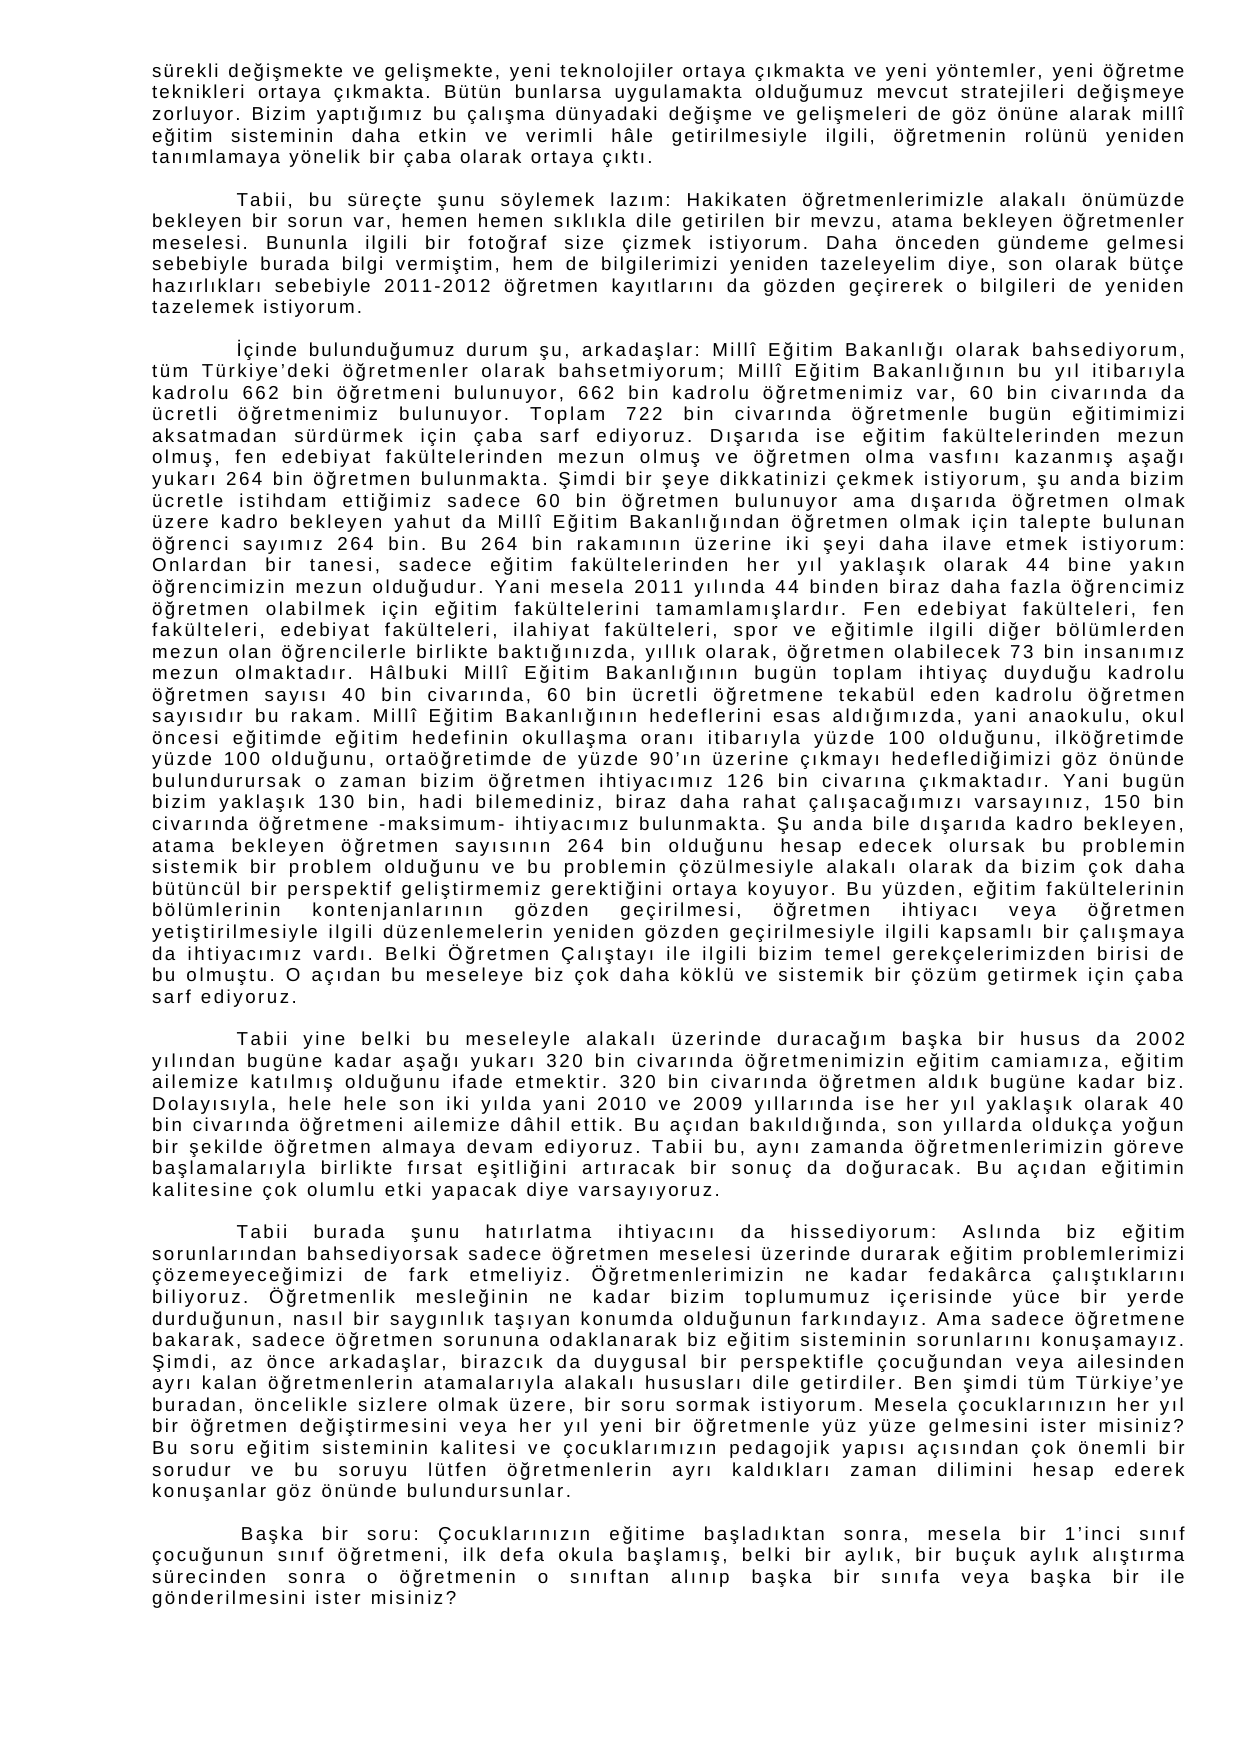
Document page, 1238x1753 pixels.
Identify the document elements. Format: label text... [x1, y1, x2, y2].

text Başka bir soru: Çocuklarınızın eğitime başladıktan sonra, mesela bir 1’inci sınıf çocuğunun sınıf öğretmeni, ilk defa okula başlamış, belki bir aylık, bir buçuk aylık alıştırma sürecinden sonra o öğretmenin o sınıftan alınıp başka bir sınıfa veya başka bir ile gönderilmesini ister misiniz? [152, 1522, 1186, 1608]
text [152, 60, 1186, 167]
text Tabii burada şunu hatırlatma ihtiyacını da hissediyorum: Aslında biz eğitim sorunlarından bahsediyorsak sadece öğretmen meselesi üzerinde durarak eğitim problemlerimizi çözemeyeceğimizi de fark etmeliyiz. Öğretmenlerimizin ne kadar fedakârca çalıştıklarını biliyoruz. Öğretmenlik mesleğinin ne kadar bizim toplumumuz içerisinde yüce bir yerde durduğunun, nasıl bir saygınlık taşıyan konumda olduğunun farkındayız. Ama sadece öğretmene bakarak, sadece öğretmen sorununa odaklanarak biz eğitim sisteminin sorunlarını konuşamayız. Şimdi, az önce arkadaşlar, birazcık da duygusal bir perspektifle çocuğundan veya ailesinden ayrı kalan öğretmenlerin atamalarıyla alakalı hususları dile getirdiler. Ben şimdi tüm Türkiye’ye buradan, öncelikle sizlere olmak üzere, bir soru sormak istiyorum. Mesela çocuklarınızın her yıl bir öğretmen değiştirmesini veya her yıl yeni bir öğretmenle yüz yüze gelmesini ister misiniz? Bu soru eğitim sisteminin kalitesi ve çocuklarımızın pedagojik yapısı açısından çok önemli bir sorudur ve bu soruyu lütfen öğretmenlerin ayrı kaldıkları zaman dilimini hesap ederek konuşanlar göz önünde bulundursunlar. [152, 1221, 1186, 1501]
text İçinde bulunduğumuz durum şu, arkadaşlar: Millî Eğitim Bakanlığı olarak bahsediyorum, tüm Türkiye’deki öğretmenler olarak bahsetmiyorum; Millî Eğitim Bakanlığının bu yıl itibarıyla kadrolu 662 bin öğretmeni bulunuyor, 662 bin kadrolu öğretmenimiz var, 60 bin civarında da ücretli öğretmenimiz bulunuyor. Toplam 722 bin civarında öğretmenle bugün eğitimimizi aksatmadan sürdürmek için çaba sarf ediyoruz. Dışarıda ise eğitim fakültelerinden mezun olmuş, fen edebiyat fakültelerinden mezun olmuş ve öğretmen olma vasfını kazanmış aşağı yukarı 264 bin öğretmen bulunmakta. Şimdi bir şeye dikkatinizi çekmek istiyorum, şu anda bizim ücretle istihdam ettiğimiz sadece 60 bin öğretmen bulunuyor ama dışarıda öğretmen olmak üzere kadro bekleyen yahut da Millî Eğitim Bakanlığından öğretmen olmak için talepte bulunan öğrenci sayımız 264 bin. Bu 264 bin rakamının üzerine iki şeyi daha ilave etmek istiyorum: Onlardan bir tanesi, sadece eğitim fakültelerinden her yıl yaklaşık olarak 44 bine yakın öğrencimizin mezun olduğudur. Yani mesela 2011 yılında 44 binden biraz daha fazla öğrencimiz öğretmen olabilmek için eğitim fakültelerini tamamlamışlardır. Fen edebiyat fakülteleri, fen fakülteleri, edebiyat fakülteleri, ilahiyat fakülteleri, spor ve eğitimle ilgili diğer bölümlerden mezun olan öğrencilerle birlikte baktığınızda, yıllık olarak, öğretmen olabilecek 73 bin insanımız mezun olmaktadır. Hâlbuki Millî Eğitim Bakanlığının bugün toplam ihtiyaç duyduğu kadrolu öğretmen sayısı 40 bin civarında, 60 bin ücretli öğretmene tekabül eden kadrolu öğretmen sayısıdır bu rakam. Millî Eğitim Bakanlığının hedeflerini esas aldığımızda, yani anaokulu, okul öncesi eğitimde eğitim hedefinin okullaşma oranı itibarıyla yüzde 100 olduğunu, ilköğretimde yüzde 100 olduğunu, ortaöğretimde de yüzde 90’ın üzerine çıkmayı hedeflediğimizi göz önünde bulundurursak o zaman bizim öğretmen ihtiyacımız 126 bin civarına çıkmaktadır. Yani bugün bizim yaklaşık 130 bin, hadi bilemediniz, biraz daha rahat çalışacağımızı varsayınız, 150 bin civarında öğretmene -maksimum- ihtiyacımız bulunmakta. Şu anda bile dışarıda kadro bekleyen, atama bekleyen öğretmen sayısının 264 bin olduğunu hesap edecek olursak bu problemin sistemik bir problem olduğunu ve bu problemin çözülmesiyle alakalı olarak da bizim çok daha bütüncül bir perspektif geliştirmemiz gerektiğini ortaya koyuyor. Bu yüzden, eğitim fakültelerinin bölümlerinin kontenjanlarının gözden geçirilmesi, öğretmen ihtiyacı veya öğretmen yetiştirilmesiyle ilgili düzenlemelerin yeniden gözden geçirilmesiyle ilgili kapsamlı bir çalışmaya da ihtiyacımız vardı. Belki Öğretmen Çalıştayı ile ilgili bizim temel gerekçelerimizden birisi de bu olmuştu. O açıdan bu meseleye biz çok daha köklü ve sistemik bir çözüm getirmek için çaba sarf ediyoruz. [152, 338, 1186, 1007]
text Tabii, bu süreçte şunu söylemek lazım: Hakikaten öğretmenlerimizle alakalı önümüzde bekleyen bir sorun var, hemen hemen sıklıkla dile getirilen bir mevzu, atama bekleyen öğretmenler meselesi. Bununla ilgili bir fotoğraf size çizmek istiyorum. Daha önceden gündeme gelmesi sebebiyle burada bilgi vermiştim, hem de bilgilerimizi yeniden tazeleyelim diye, son olarak bütçe hazırlıkları sebebiyle 2011-2012 öğretmen kayıtlarını da gözden geçirerek o bilgileri de yeniden tazelemek istiyorum. [152, 188, 1186, 318]
text Tabii yine belki bu meseleyle alakalı üzerinde duracağım başka bir husus da 2002 yılından bugüne kadar aşağı yukarı 320 bin civarında öğretmenimizin eğitim camiamıza, eğitim ailemize katılmış olduğunu ifade etmektir. 320 bin civarında öğretmen aldık bugüne kadar biz. Dolayısıyla, hele hele son iki yılda yani 2010 ve 2009 yıllarında ise her yıl yaklaşık olarak 40 bin civarında öğretmeni ailemize dâhil ettik. Bu açıdan bakıldığında, son yıllarda oldukça yoğun bir şekilde öğretmen almaya devam ediyoruz. Tabii bu, aynı zamanda öğretmenlerimizin göreve başlamalarıyla birlikte fırsat eşitliğini artıracak bir sonuç da doğuracak. Bu açıdan eğitimin kalitesine çok olumlu etki yapacak diye varsayıyoruz. [152, 1028, 1186, 1200]
